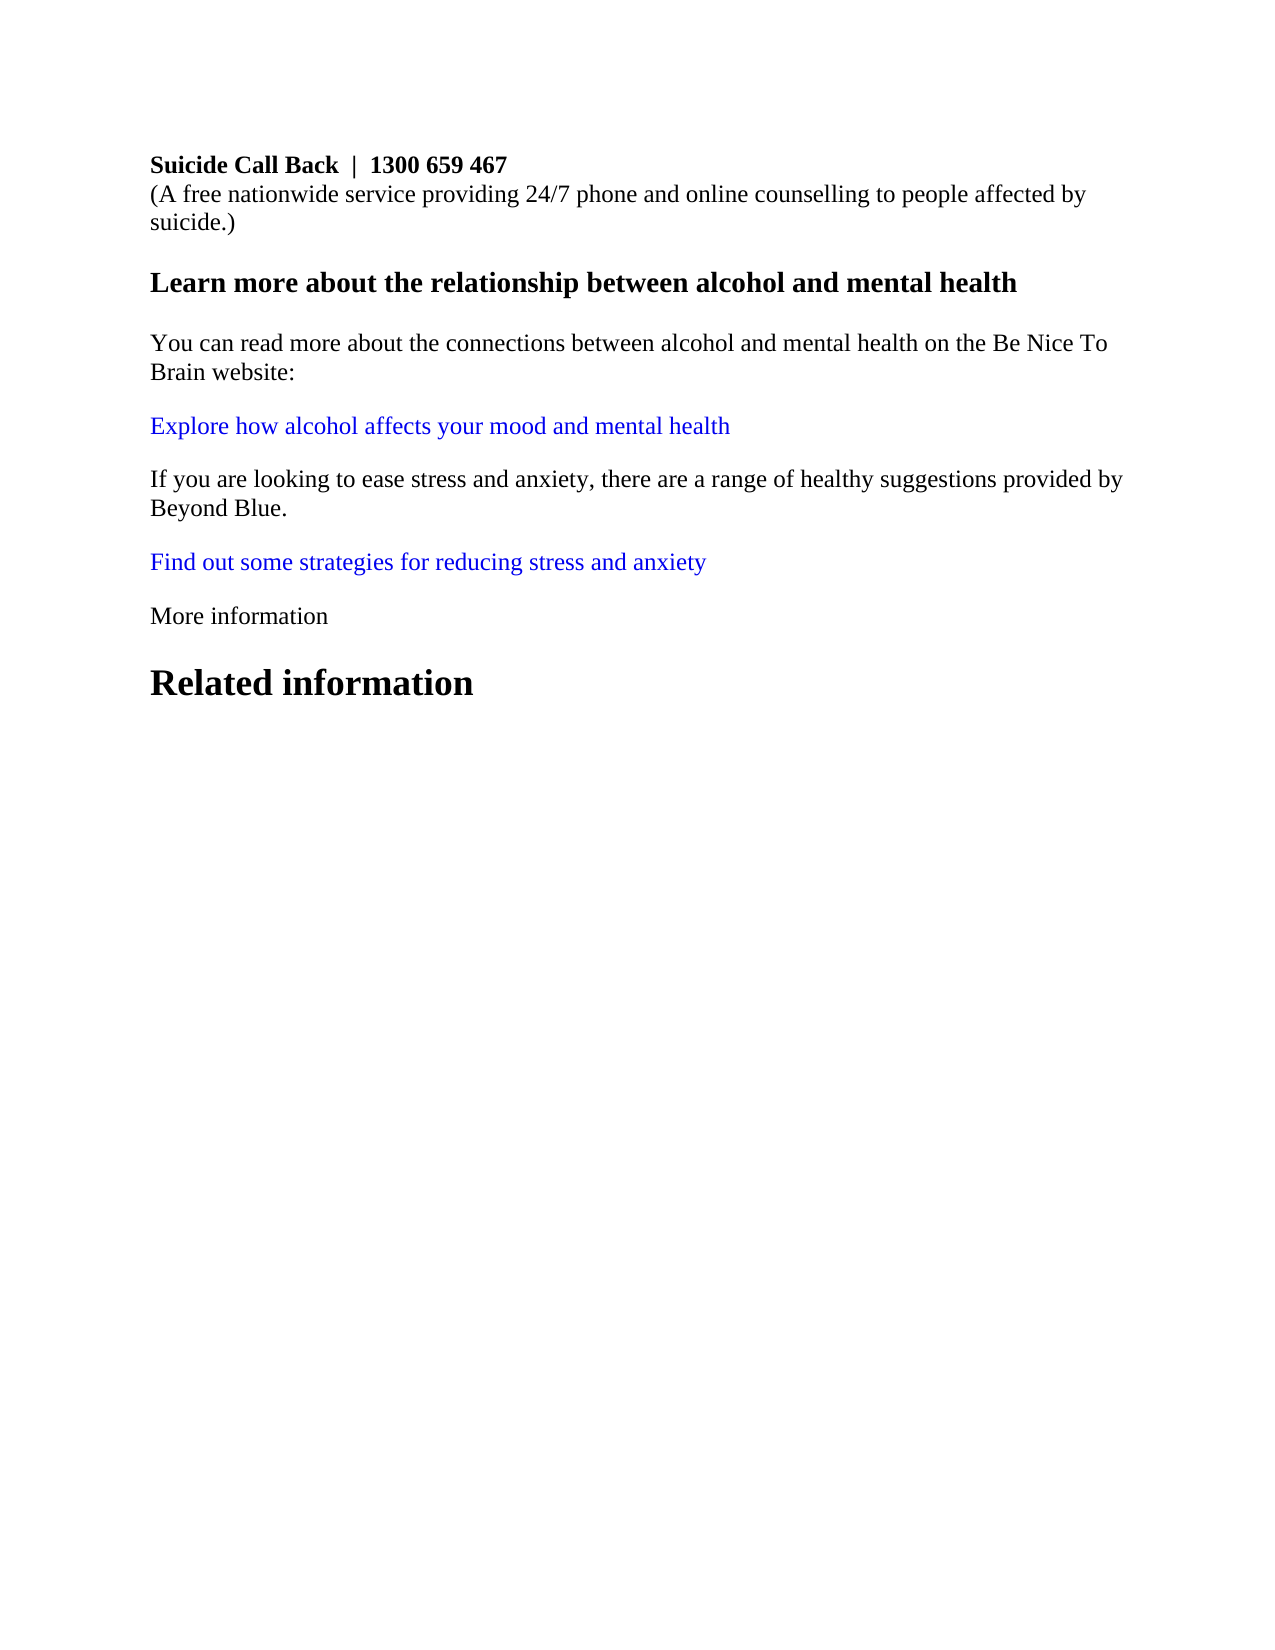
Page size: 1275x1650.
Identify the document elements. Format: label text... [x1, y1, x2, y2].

text Explore how alcohol affects your mood and mental health [150, 411, 1125, 439]
subtitle Learn more about the relationship between alcohol and mental health [150, 266, 1125, 299]
text Find out some strategies for reducing stress and anxiety [150, 547, 1125, 576]
text Suicide Call Back | 1300 659 467 (A free nationwide service providing 24/7 phone and online counselling to people affected by suicide.) [150, 150, 1125, 236]
text You can read more about the connections between alcohol and mental health on the Be Nice To Brain website: [150, 328, 1125, 386]
subtitle Related information [150, 661, 1125, 704]
text More information [150, 601, 1125, 629]
text If you are looking to ease stress and anxiety, there are a range of healthy suggestions provided by Beyond Blue. [150, 464, 1125, 522]
